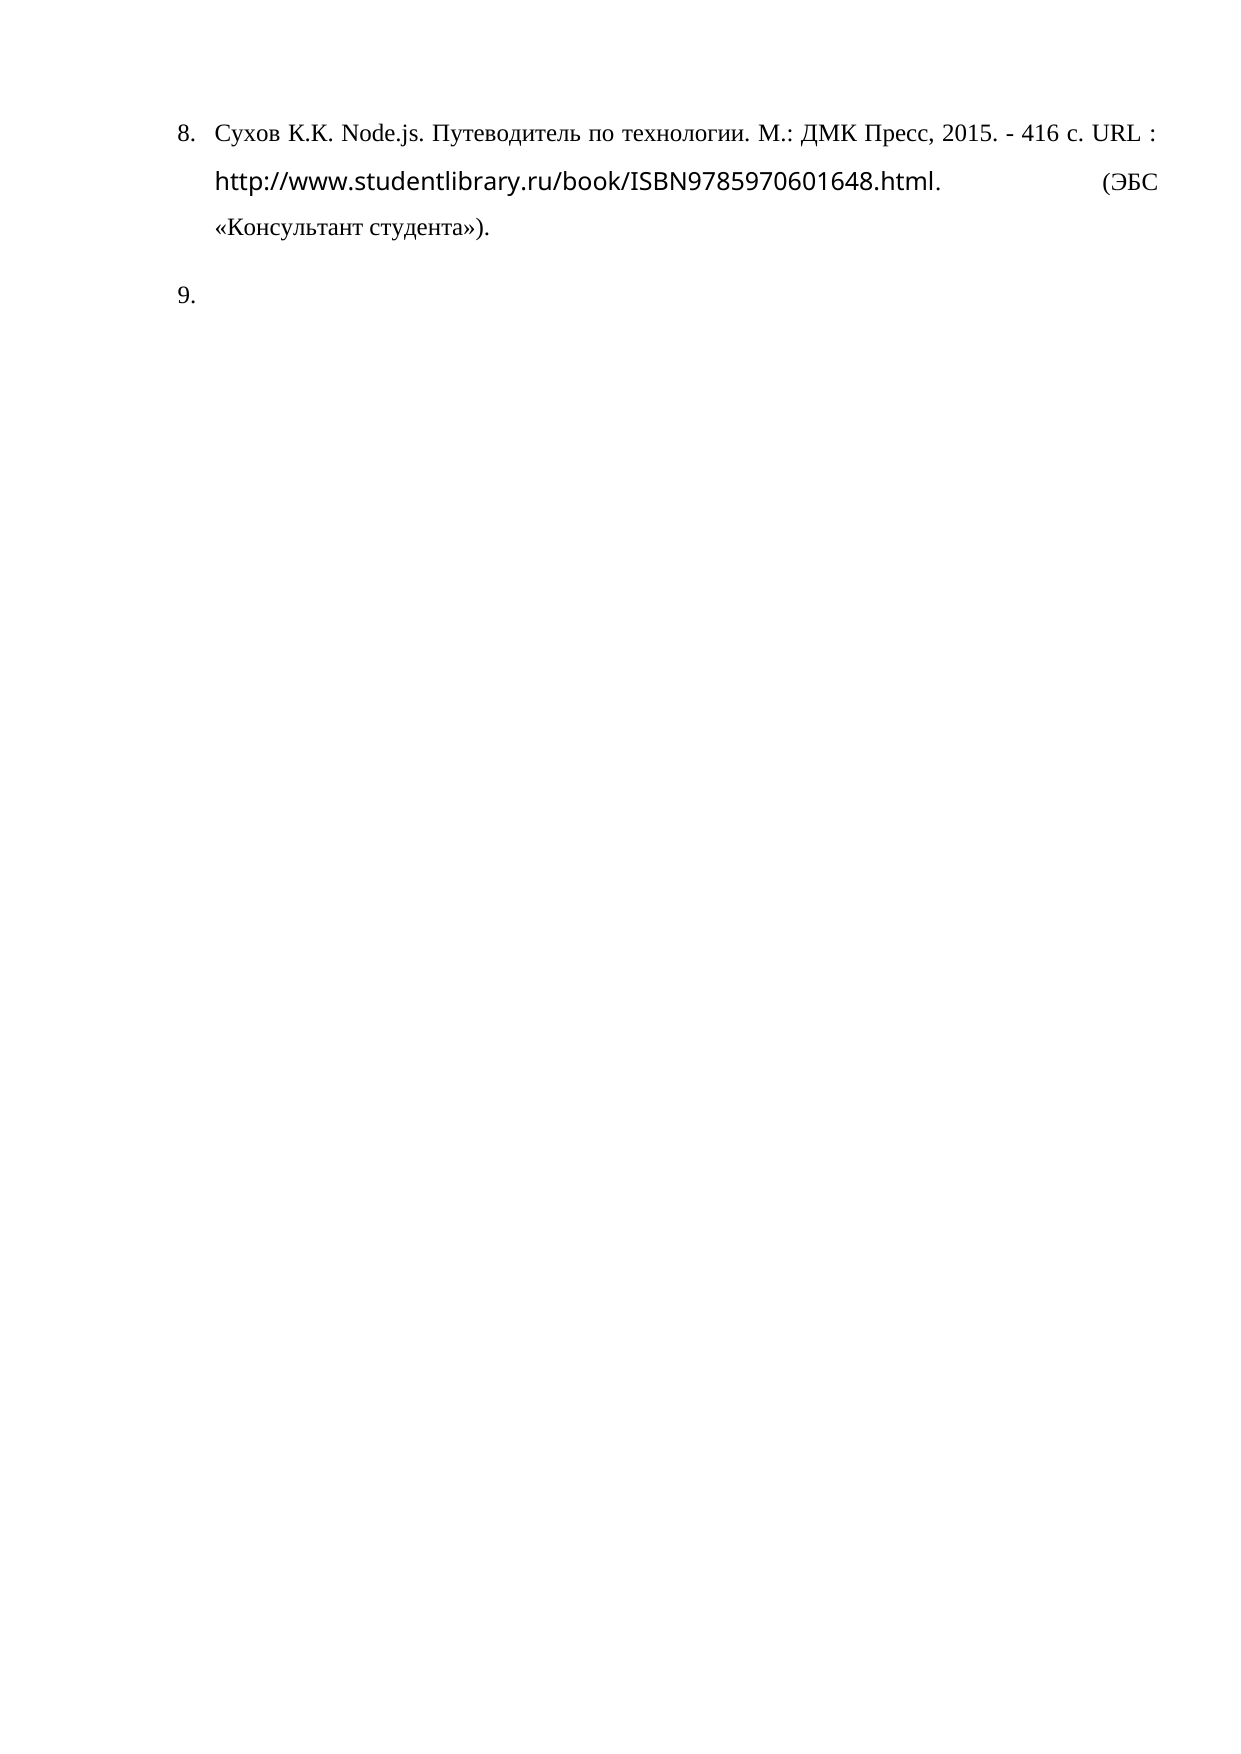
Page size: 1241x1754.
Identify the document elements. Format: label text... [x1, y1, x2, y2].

list Сухов К.К. Node.js. Путеводитель по технологии. М.: ДМК Пресс, 2015. - 416 с. URL : http://www.studentlibrary.ru/book/ISBN9785970601648.html. (ЭБС «Консультант студента»). [177, 118, 1158, 241]
